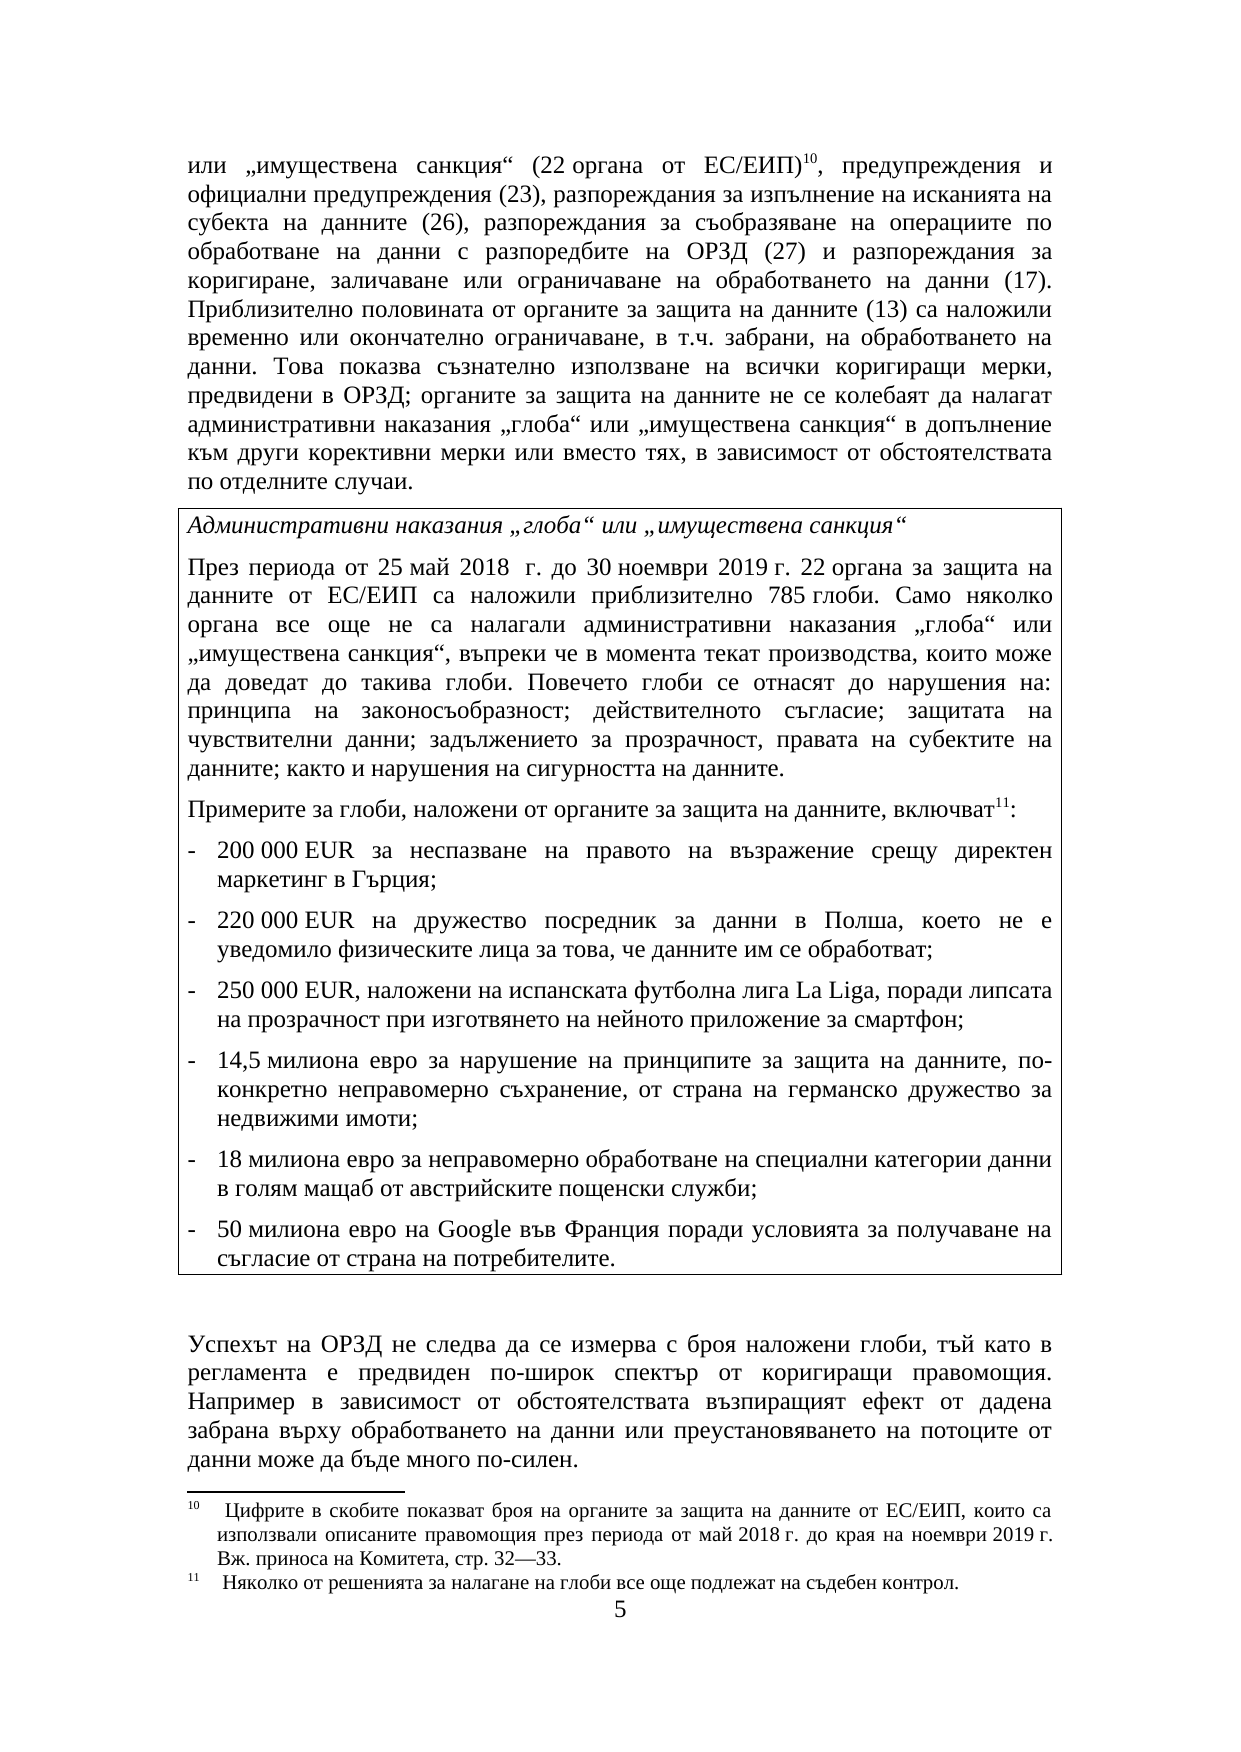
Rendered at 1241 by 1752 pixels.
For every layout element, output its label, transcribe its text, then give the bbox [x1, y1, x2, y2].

text С ОРЗД се създават независими органи за защита на данните и им се предоставят хармонизирани и засилени правомощия за прилагане. Откакто се прилага ОРЗД, тези органи използват широк кръг от корективни правомощия, предвидени в регламента, като например административни наказания „глоба“ или „имуществена санкция“ (22 органа от ЕС/ЕИП), предупреждения и официални предупреждения (23), разпореждания за изпълнение на исканията на субекта на данните (26), разпореждания за съобразяване на операциите по обработване на данни с разпоредбите на ОРЗД (27) и разпореждания за коригиране, заличаване или ограничаване на обработването на данни (17). Приблизително половината от органите за защита на данните (13) са наложили временно или окончателно ограничаване, в т.ч. забрани, на обработването на данни. Това показва съзнателно използване на всички коригиращи мерки, предвидени в ОРЗД; органите за защита на данните не се колебаят да налагат административни наказания „глоба“ или „имуществена санкция“ в допълнение към други корективни мерки или вместо тях, в зависимост от обстоятелствата по отделните случаи. [187, 150, 1053, 495]
text Примерите за глоби, наложени от органите за защита на данните, включват: [179, 791, 1061, 823]
text През периода от 25 май 2018 г. до 30 ноември 2019 г. 22 органа за защита на данните от ЕС/ЕИП са наложили приблизително 785 глоби. Само няколко органа все още не са налагали административни наказания „глоба“ или „имуществена санкция“, въпреки че в момента текат производства, които може да доведат до такива глоби. Повечето глоби се отнасят до нарушения на: принципа на законосъобразност; действителното съгласие; защитата на чувствителни данни; задължението за прозрачност, правата на субектите на данните; както и нарушения на сигурността на данните. [179, 549, 1061, 782]
text - 250 000 EUR, наложени на испанската футболна лига La Liga, поради липсата на прозрачност при изготвянето на нейното приложение за смартфон; [179, 972, 1061, 1033]
text - 14,5 милиона евро за нарушение на принципите за защита на данните, по-конкретно неправомерно съхранение, от страна на германско дружество за недвижими имоти; [179, 1042, 1061, 1132]
text - 18 милиона евро за неправомерно обработване на специални категории данни в голям мащаб от австрийските пощенски служби; [179, 1141, 1061, 1202]
text - 200 000 EUR за неспазване на правото на възражение срещу директен маркетинг в Гърция; [179, 832, 1061, 893]
text Административни наказания „глоба“ или „имуществена санкция“ [179, 509, 1061, 539]
text Успехът на ОРЗД не следва да се измерва с броя наложени глоби, тъй като в регламента е предвиден по-широк спектър от коригиращи правомощия. Например в зависимост от обстоятелствата възпиращият ефект от дадена забрана върху обработването на данни или преустановяването на потоците от данни може да бъде много по-силен. [187, 1329, 1053, 1472]
text - 50 милиона евро на Google във Франция поради условията за получаване на съгласие от страна на потребителите. [179, 1211, 1061, 1274]
text - 220 000 EUR на дружество посредник за данни в Полша, което не е уведомило физическите лица за това, че данните им се обработват; [179, 902, 1061, 963]
